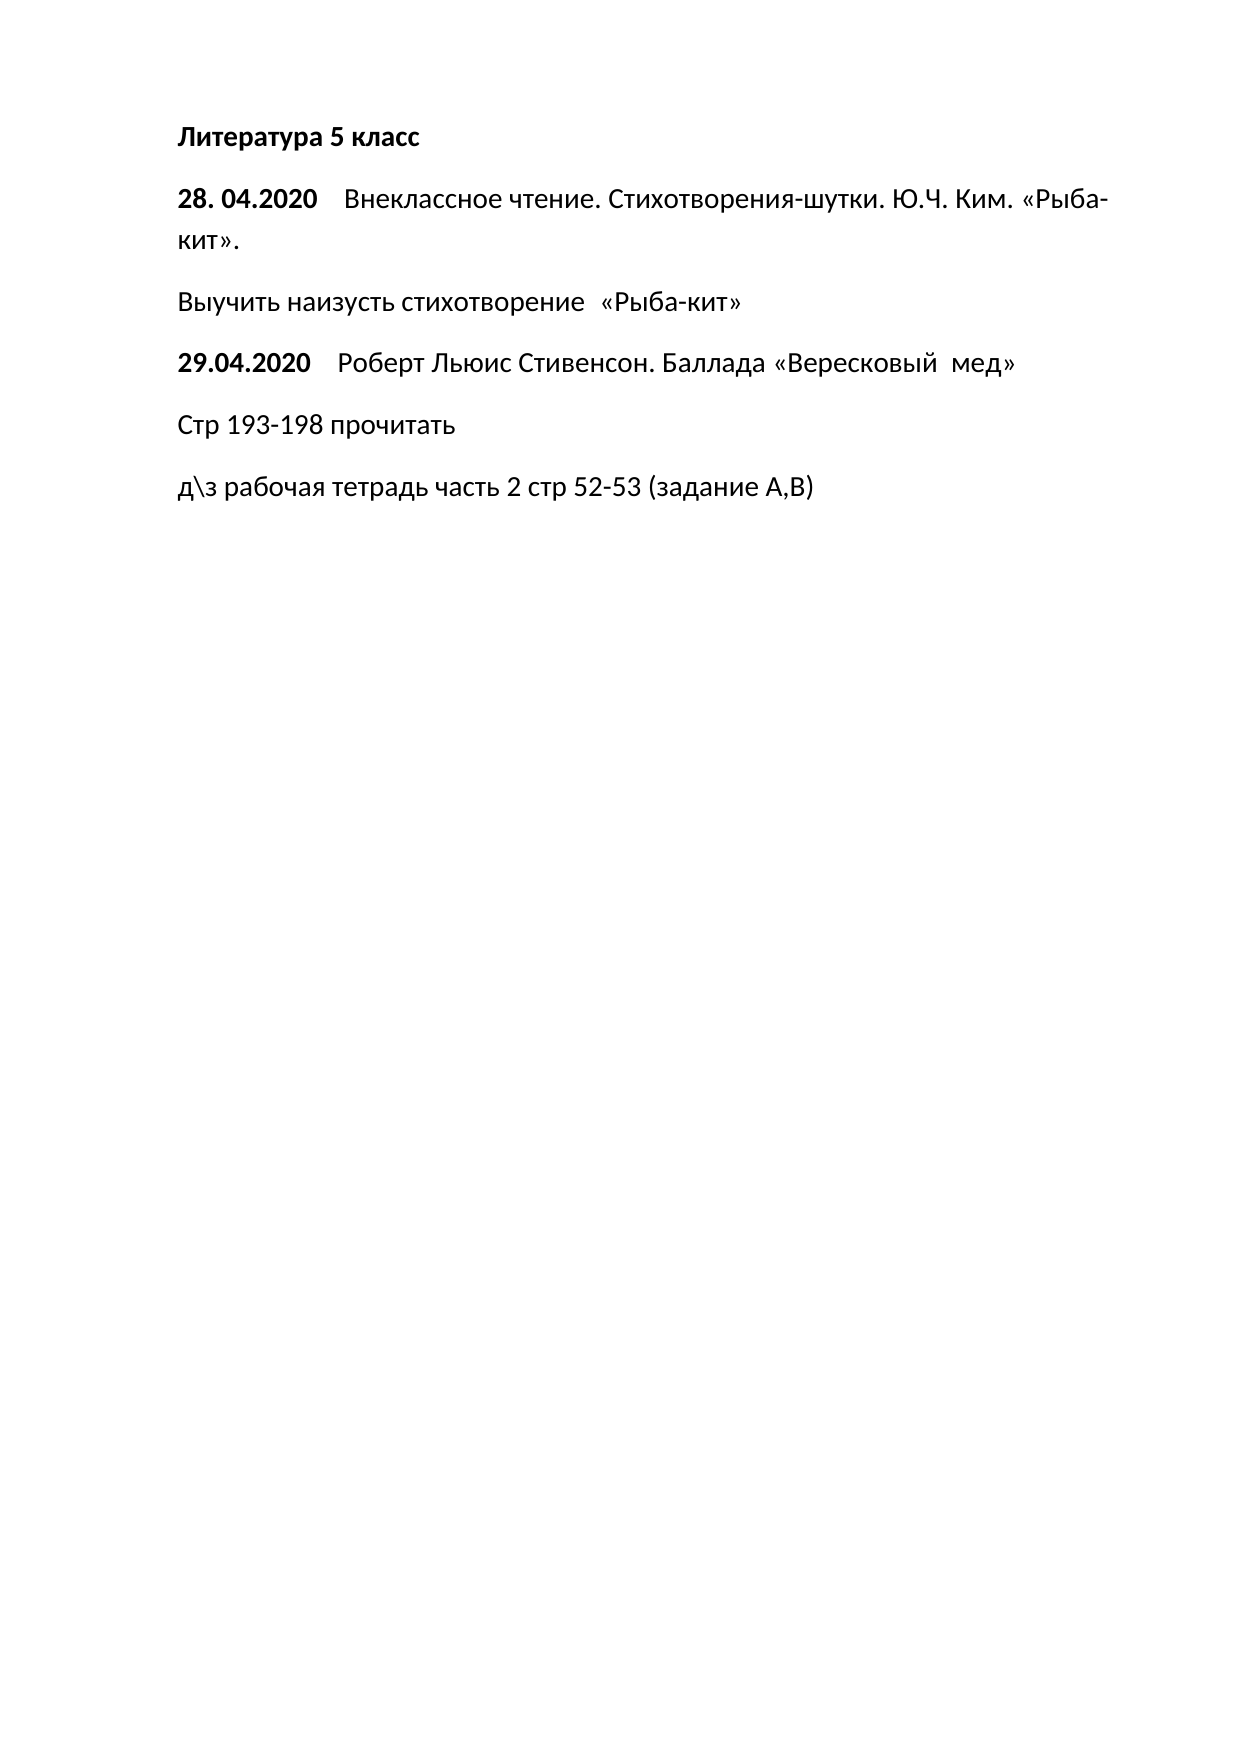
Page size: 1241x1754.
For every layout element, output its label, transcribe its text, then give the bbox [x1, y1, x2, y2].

text д\з рабочая тетрадь часть 2 стр 52-53 (задание А,В) [177, 468, 1152, 503]
text Литература 5 класс [177, 118, 1152, 154]
text Выучить наизусть стихотворение «Рыба-кит» [177, 283, 1152, 318]
text 28. 04.2020 Внеклассное чтение. Стихотворения-шутки. Ю.Ч. Ким. «Рыба-кит». [177, 180, 1152, 256]
text 29.04.2020 Роберт Льюис Стивенсон. Баллада «Вересковый мед» [177, 344, 1152, 380]
text Стр 193-198 прочитать [177, 406, 1152, 442]
